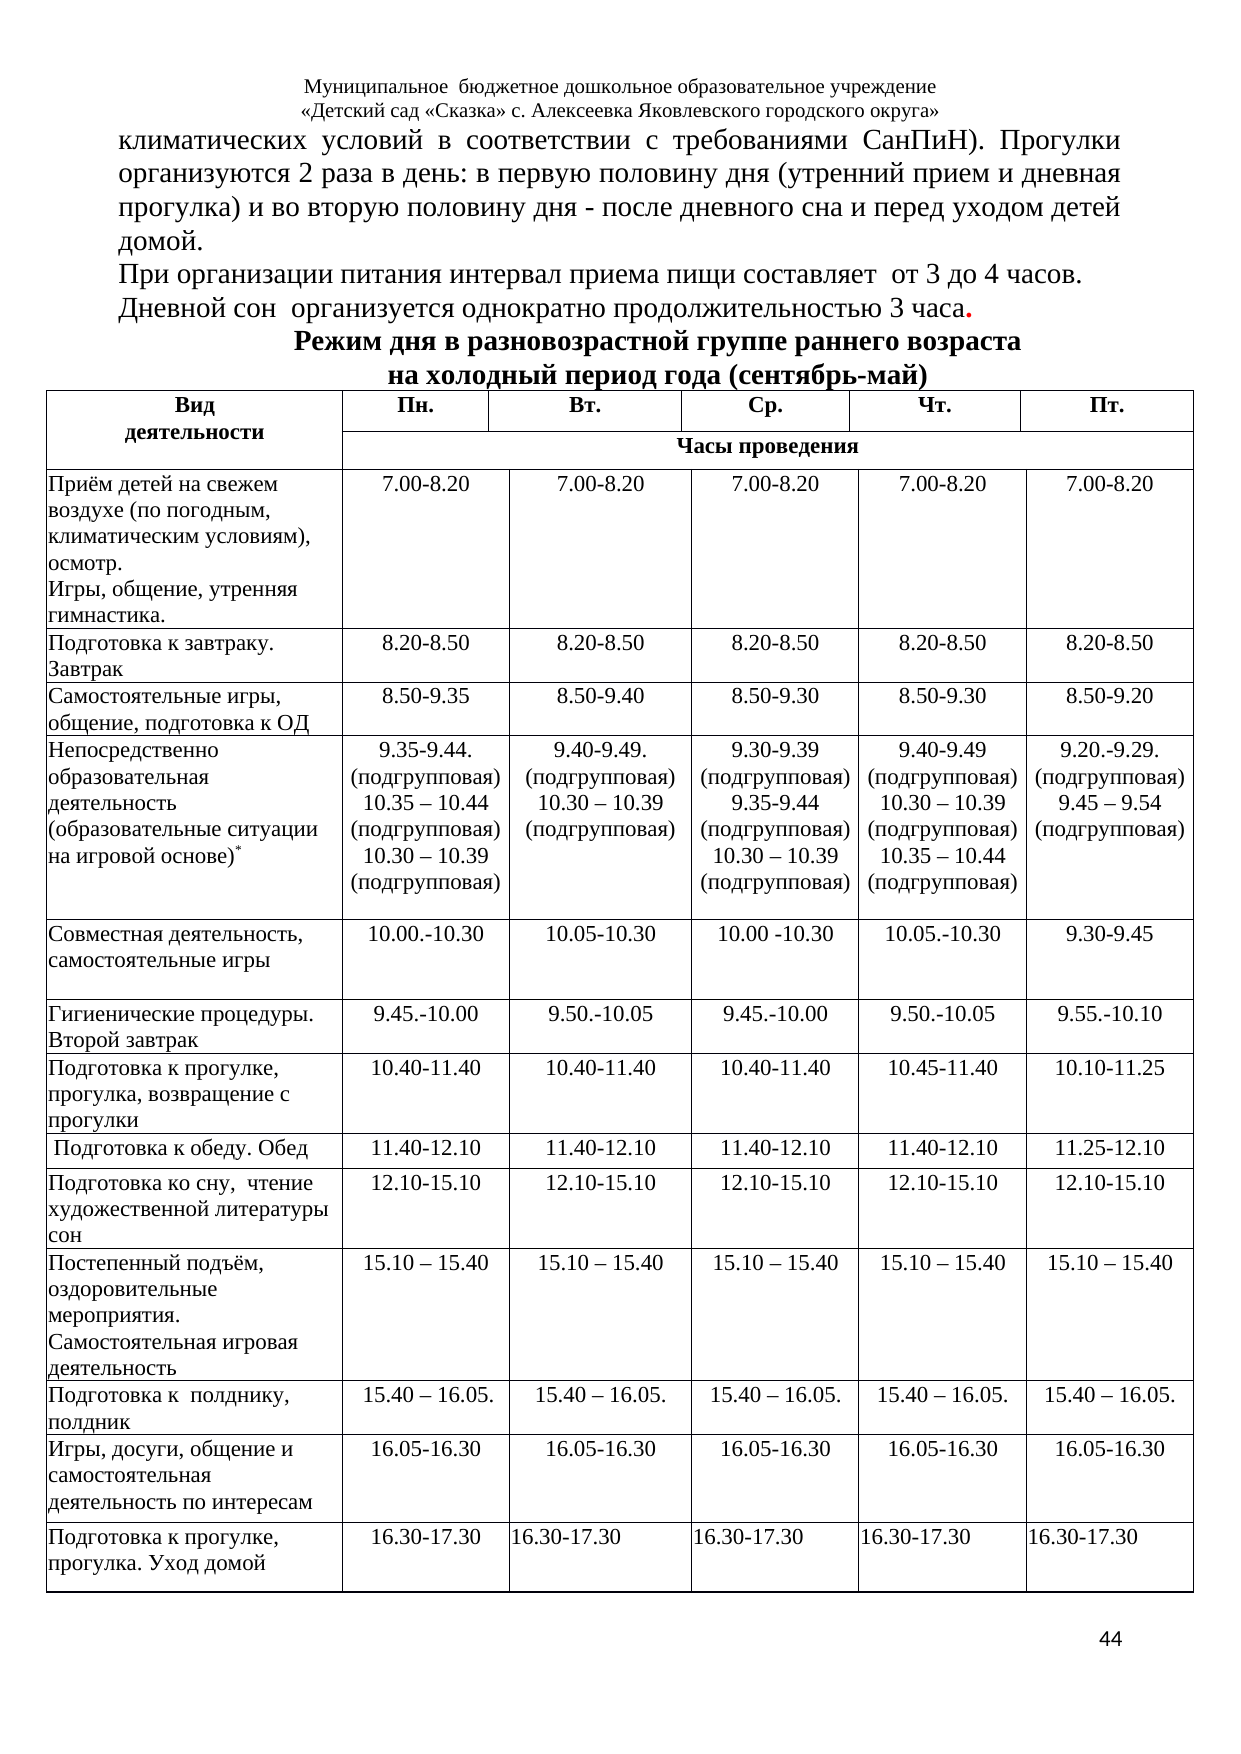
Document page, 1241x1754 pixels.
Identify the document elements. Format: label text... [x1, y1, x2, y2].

table_cell 9.50.-10.05 [510, 1000, 691, 1053]
table_cell 16.05-16.30 [510, 1435, 691, 1522]
table_cell 8.20-8.50 [859, 629, 1026, 682]
table_cell Подготовка к прогулке, прогулка. Уход домой [47, 1523, 342, 1591]
table_cell 9.55.-10.10 [1027, 1000, 1193, 1053]
table_cell 8.50-9.30 [859, 683, 1026, 735]
table_cell 10.45-11.40 [859, 1054, 1026, 1133]
table_header Пт. [1021, 391, 1193, 431]
table_cell 11.40-12.10 [343, 1134, 509, 1167]
table_cell Приём детей на свежем воздухе (по погодным, климатическим условиям), осмотр. Игры, общение, утренняя гимнастика. [47, 470, 342, 628]
table_cell Подготовка к обеду. Обед [47, 1134, 342, 1167]
table_cell Совместная деятельность, самостоятельные игры [47, 920, 342, 999]
table_header Пн. [343, 391, 488, 431]
table_cell 15.40 – 16.05. [510, 1381, 691, 1434]
table_cell 7.00-8.20 [343, 470, 509, 628]
table_cell 15.10 – 15.40 [343, 1249, 509, 1380]
table_cell Игры, досуги, общение и самостоятельная деятельность по интересам [47, 1435, 342, 1522]
table_cell 11.25-12.10 [1027, 1134, 1193, 1167]
table_cell 7.00-8.20 [510, 470, 691, 628]
table_cell 16.30-17.30 [859, 1523, 1026, 1591]
table_cell 9.40-9.49 (подгрупповая) 10.30 – 10.39 (подгрупповая) 10.35 – 10.44 (подгрупповая) [859, 736, 1026, 919]
table_cell 10.10-11.25 [1027, 1054, 1193, 1133]
table_cell 15.10 – 15.40 [692, 1249, 858, 1380]
table_header Вид деятельности [47, 391, 342, 469]
table_cell 10.00 -10.30 [692, 920, 858, 999]
table_cell 12.10-15.10 [1027, 1169, 1193, 1248]
table_cell 16.30-17.30 [343, 1523, 509, 1591]
table_cell 15.40 – 16.05. [343, 1381, 509, 1434]
table_cell 7.00-8.20 [1027, 470, 1193, 628]
table_cell 15.40 – 16.05. [859, 1381, 1026, 1434]
table_cell 9.45.-10.00 [343, 1000, 509, 1053]
table_cell 10.05.-10.30 [859, 920, 1026, 999]
table_cell 7.00-8.20 [859, 470, 1026, 628]
table_header Вт. [489, 391, 681, 431]
table_cell 16.30-17.30 [1027, 1523, 1193, 1591]
table_cell 9.40-9.49. (подгрупповая) 10.30 – 10.39 (подгрупповая) [510, 736, 691, 919]
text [118, 122, 1122, 256]
table_header Чт. [850, 391, 1020, 431]
table_cell 16.30-17.30 [692, 1523, 858, 1591]
table_cell 10.40-11.40 [692, 1054, 858, 1133]
table_cell 9.45.-10.00 [692, 1000, 858, 1053]
table_cell 10.00.-10.30 [343, 920, 509, 999]
table_cell Подготовка к полднику, полдник [47, 1381, 342, 1434]
table_cell 11.40-12.10 [859, 1134, 1026, 1167]
table_header Ср. [682, 391, 849, 431]
table_cell 15.10 – 15.40 [510, 1249, 691, 1380]
table_cell 16.05-16.30 [1027, 1435, 1193, 1522]
table_cell Постепенный подъём, оздоровительные мероприятия. Самостоятельная игровая деятельность [47, 1249, 342, 1380]
table_cell 12.10-15.10 [692, 1169, 858, 1248]
table_cell 15.10 – 15.40 [859, 1249, 1026, 1380]
table_cell 11.40-12.10 [692, 1134, 858, 1167]
table_cell 16.05-16.30 [343, 1435, 509, 1522]
table_cell 10.05-10.30 [510, 920, 691, 999]
table_cell 8.50-9.40 [510, 683, 691, 735]
table_cell 8.20-8.50 [343, 629, 509, 682]
table_cell 8.20-8.50 [510, 629, 691, 682]
list Режим дня в разновозрастной группе раннего возраста [193, 323, 1122, 357]
table_cell 15.40 – 16.05. [692, 1381, 858, 1434]
text Дневной сон организуется однократно продолжительностью 3 часа. [118, 290, 1122, 323]
text При организации питания интервал приема пищи составляет от 3 до 4 часов. [118, 256, 1122, 290]
table_cell Непосредственно образовательная деятельность (образовательные ситуации на игровой основе)* [47, 736, 342, 919]
table_cell 8.50-9.35 [343, 683, 509, 735]
table_cell 8.20-8.50 [1027, 629, 1193, 682]
table_cell 12.10-15.10 [510, 1169, 691, 1248]
table_cell 15.10 – 15.40 [1027, 1249, 1193, 1380]
table_cell 9.30-9.45 [1027, 920, 1193, 999]
table_cell Подготовка к прогулке, прогулка, возвращение с прогулки [47, 1054, 342, 1133]
list на холодный период года (сентябрь-май) [193, 357, 1122, 390]
table_cell 16.30-17.30 [510, 1523, 691, 1591]
table_cell Подготовка к завтраку. Завтрак [47, 629, 342, 682]
table_cell 10.40-11.40 [343, 1054, 509, 1133]
table_cell Гигиенические процедуры. Второй завтрак [47, 1000, 342, 1053]
table_cell 8.50-9.30 [692, 683, 858, 735]
table_cell 11.40-12.10 [510, 1134, 691, 1167]
table_cell 8.50-9.20 [1027, 683, 1193, 735]
table_cell Часы проведения [343, 432, 1193, 469]
table_cell 9.35-9.44. (подгрупповая) 10.35 – 10.44 (подгрупповая) 10.30 – 10.39 (подгрупповая) [343, 736, 509, 919]
table_cell 9.20.-9.29. (подгрупповая) 9.45 – 9.54 (подгрупповая) [1027, 736, 1193, 919]
table_cell 12.10-15.10 [343, 1169, 509, 1248]
table_cell 9.50.-10.05 [859, 1000, 1026, 1053]
table_cell 9.30-9.39 (подгрупповая) 9.35-9.44 (подгрупповая) 10.30 – 10.39 (подгрупповая) [692, 736, 858, 919]
table_cell 8.20-8.50 [692, 629, 858, 682]
table_cell 16.05-16.30 [692, 1435, 858, 1522]
table_cell 16.05-16.30 [859, 1435, 1026, 1522]
table_cell Подготовка ко сну, чтение художественной литературы сон [47, 1169, 342, 1248]
table_cell 7.00-8.20 [692, 470, 858, 628]
table_cell 10.40-11.40 [510, 1054, 691, 1133]
table_cell 15.40 – 16.05. [1027, 1381, 1193, 1434]
table_cell 12.10-15.10 [859, 1169, 1026, 1248]
table_cell Самостоятельные игры, общение, подготовка к ОД [47, 683, 342, 735]
